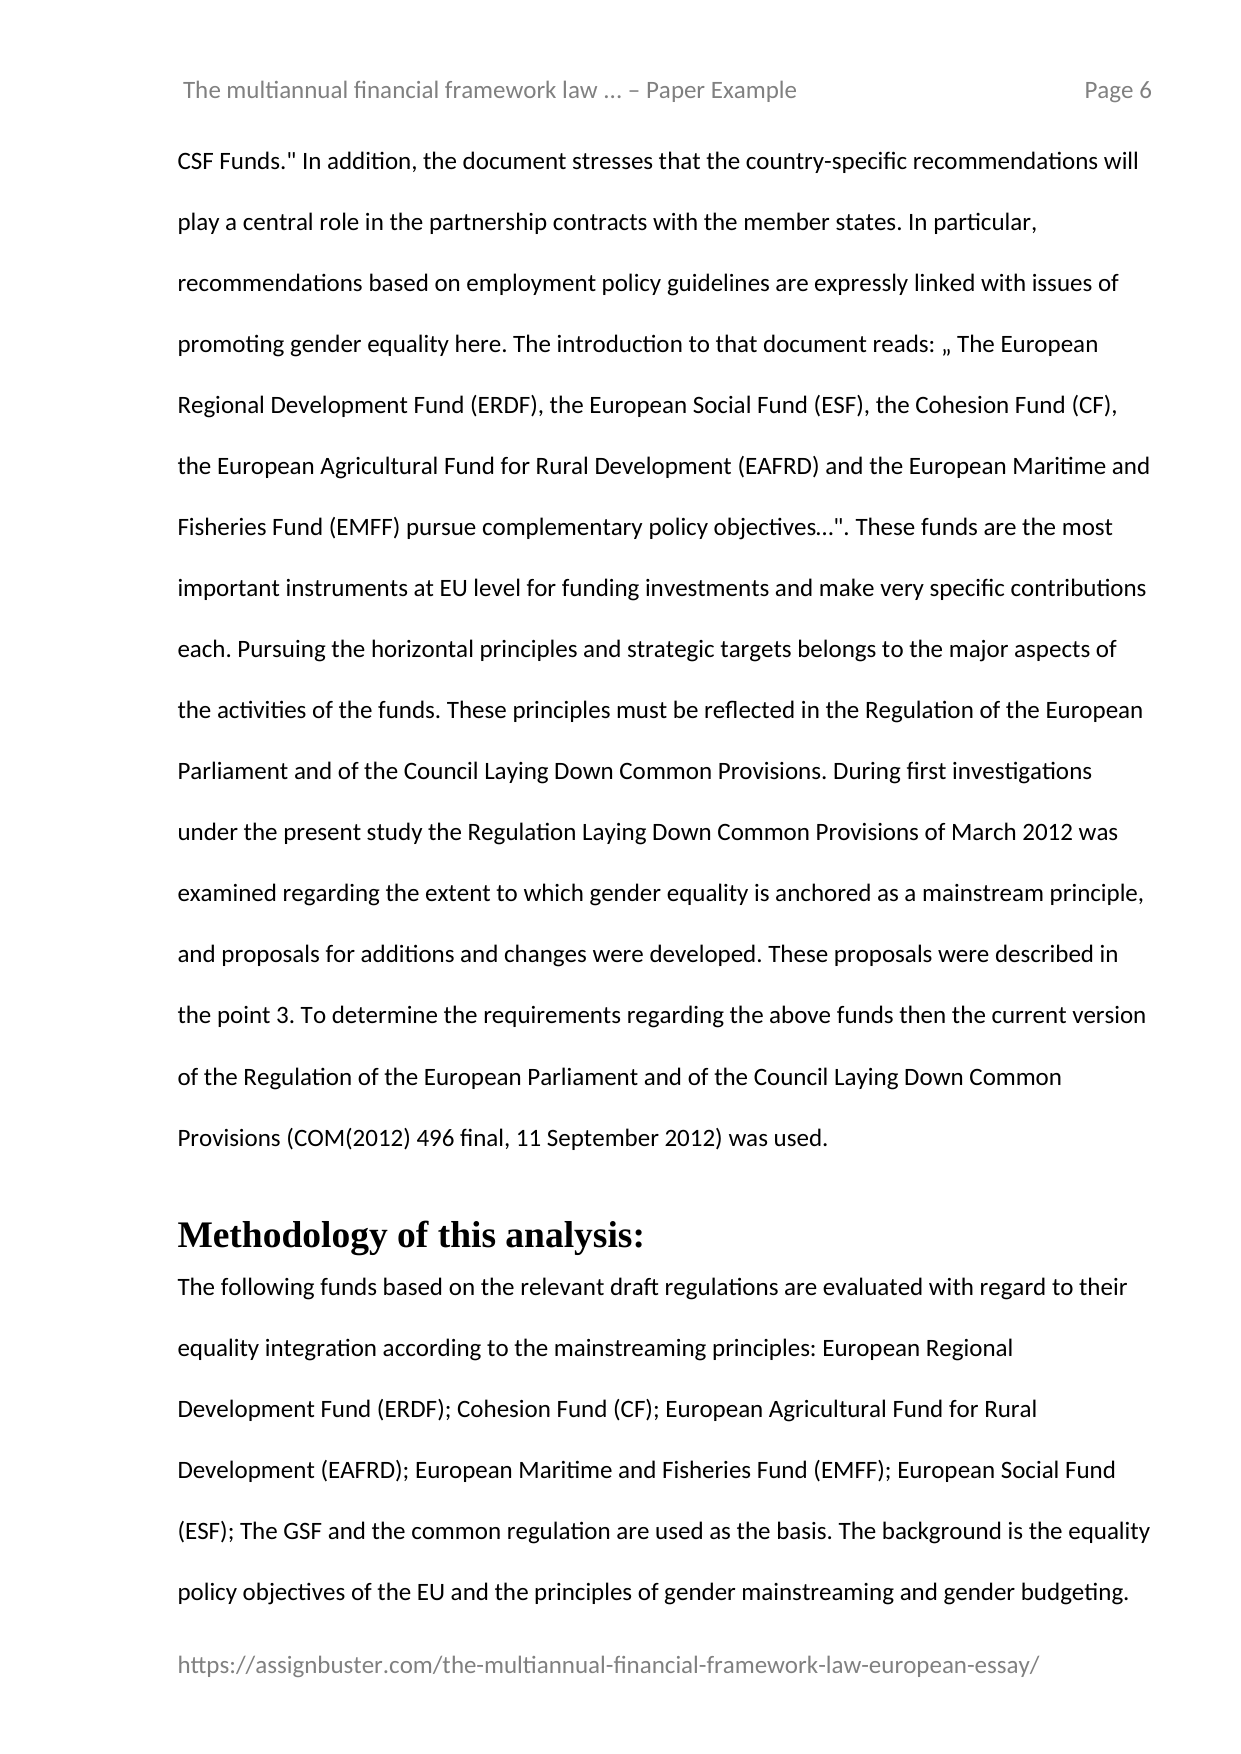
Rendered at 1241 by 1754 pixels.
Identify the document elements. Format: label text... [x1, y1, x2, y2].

subtitle Methodology of this analysis: [177, 1212, 1152, 1255]
text The following funds based on the relevant draft regulations are evaluated with regard to their equality integration according to the mainstreaming principles: European Regional Development Fund (ERDF); Cohesion Fund (CF); European Agricultural Fund for Rural Development (EAFRD); European Maritime and Fisheries Fund (EMFF); European Social Fund (ESF); The GSF and the common regulation are used as the basis. The background is the equality policy objectives of the EU and the principles of gender mainstreaming and gender budgeting. [177, 1271, 1152, 1607]
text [177, 145, 1152, 1152]
